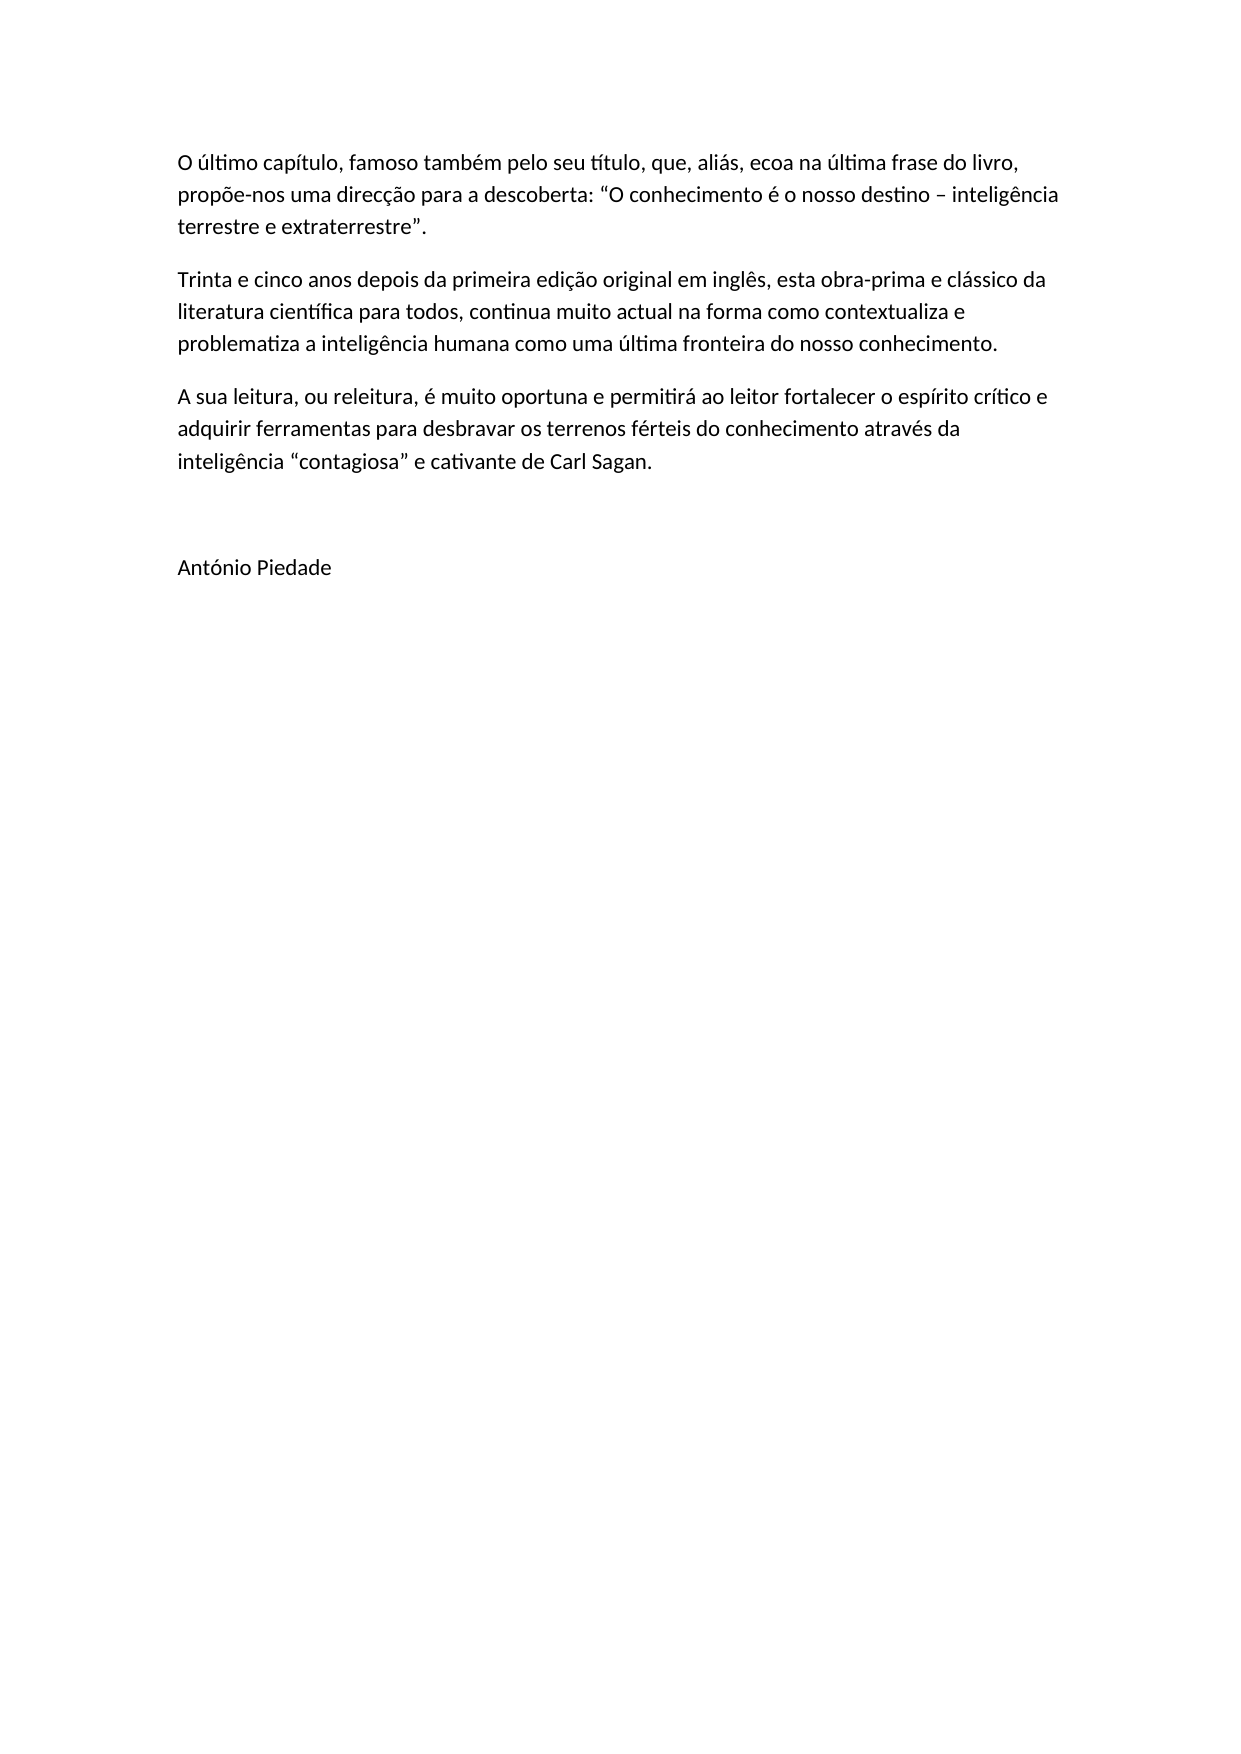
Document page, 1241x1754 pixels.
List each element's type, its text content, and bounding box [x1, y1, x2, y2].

text A sua leitura, ou releitura, é muito oportuna e permitirá ao leitor fortalecer o espírito crítico e adquirir ferramentas para desbravar os terrenos férteis do conhecimento através da inteligência “contagiosa” e cativante de Carl Sagan. [177, 382, 1063, 475]
text O último capítulo, famoso também pelo seu título, que, aliás, ecoa na última frase do livro, propõe-nos uma direcção para a descoberta: “O conhecimento é o nosso destino – inteligência terrestre e extraterrestre”. [177, 148, 1063, 240]
text Trinta e cinco anos depois da primeira edição original em inglês, esta obra-prima e clássico da literatura científica para todos, continua muito actual na forma como contextualiza e problematiza a inteligência humana como uma última fronteira do nosso conhecimento. [177, 265, 1063, 357]
text António Piedade [177, 553, 1063, 581]
